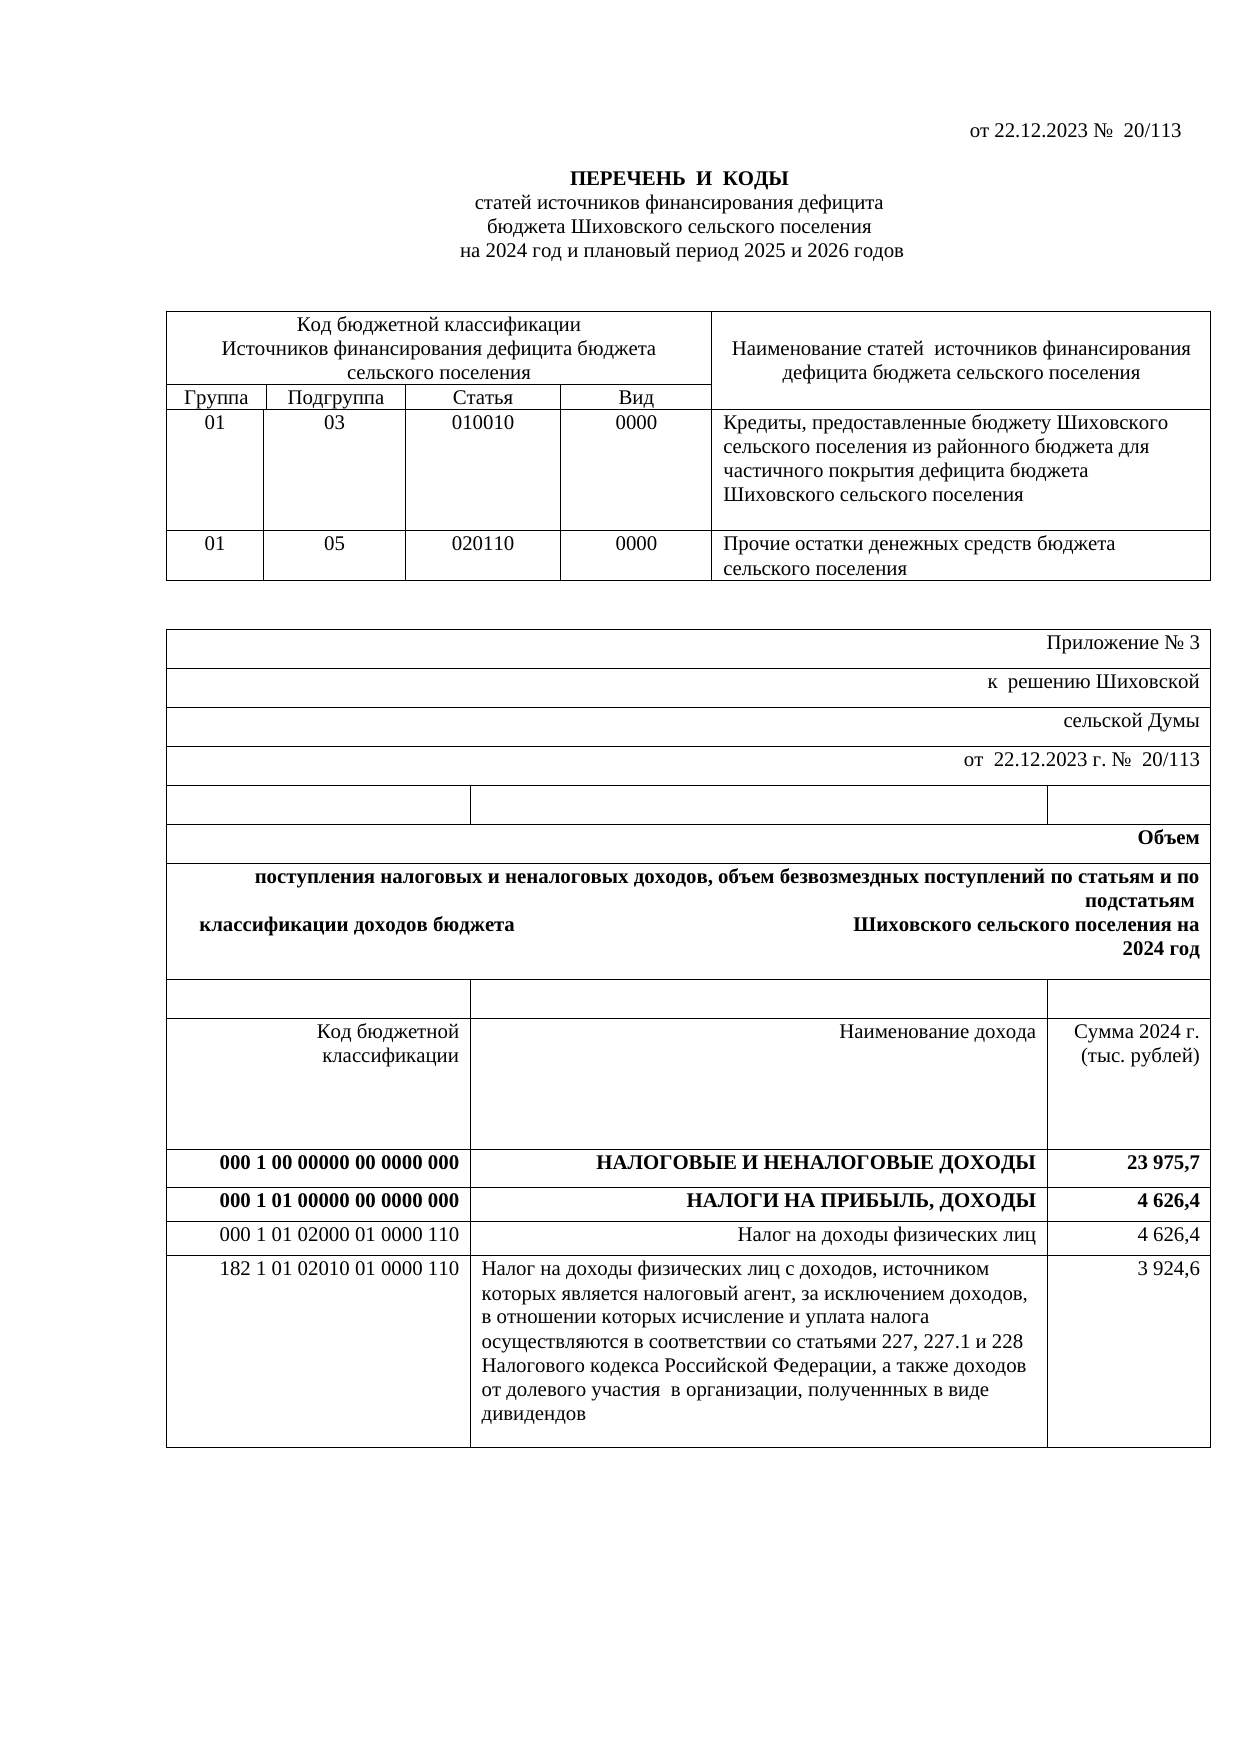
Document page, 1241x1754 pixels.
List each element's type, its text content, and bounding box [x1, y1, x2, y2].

table_cell Статья [406, 385, 560, 409]
table_cell сельской Думы [167, 708, 1210, 746]
table_cell НАЛОГИ НА ПРИБЫЛЬ, ДОХОДЫ [471, 1188, 1047, 1221]
text бюджета Шиховского сельского поселения [177, 214, 1181, 238]
table_cell Группа [167, 385, 266, 409]
text на 2024 год и плановый период 2025 и 2026 годов [177, 238, 1181, 262]
text ПЕРЕЧЕНЬ И КОДЫ [177, 166, 1181, 190]
table_cell [167, 786, 470, 824]
table_cell поступления налоговых и неналоговых доходов, объем безвозмездных поступлений по статьям и по подстатьям классификации доходов бюджета Шиховского сельского поселения на 2024 год [167, 864, 1210, 979]
table_cell 000 1 00 00000 00 0000 000 [167, 1150, 470, 1187]
table_cell 020110 [406, 531, 560, 579]
table_cell [167, 980, 470, 1018]
table_cell 000 1 01 02000 01 0000 110 [167, 1222, 470, 1255]
table_cell Наименование дохода [471, 1019, 1047, 1149]
table_header Наименование статей источников финансирования дефицита бюджета сельского поселения [712, 312, 1210, 409]
table_cell Налог на доходы физических лиц с доходов, источником которых является налоговый агент, за исключением доходов, в отношении которых исчисление и уплата налога осуществляются в соответствии со статьями 227, 227.1 и 228 Налогового кодекса Российской Федерации, а также доходов от долевого участия в организации, полученнных в виде дивидендов [471, 1256, 1047, 1447]
table_cell НАЛОГОВЫЕ И НЕНАЛОГОВЫЕ ДОХОДЫ [471, 1150, 1047, 1187]
table_cell 0000 [561, 531, 711, 579]
table_header Код бюджетной классификации Источников финансирования дефицита бюджета сельского поселения [167, 312, 711, 384]
table_cell Вид [561, 385, 711, 409]
table_cell 01 [167, 531, 263, 579]
table_cell 010010 [406, 410, 560, 530]
text от 22.12.2023 № 20/113 [177, 118, 1181, 142]
table_cell Кредиты, предоставленные бюджету Шиховского сельского поселения из районного бюджета для частичного покрытия дефицита бюджета Шиховского сельского поселения [712, 410, 1210, 530]
table_cell 03 [264, 410, 405, 530]
table_cell [1048, 980, 1210, 1018]
table_header Приложение № 3 [167, 630, 1210, 668]
table_cell 0000 [561, 410, 711, 530]
table_cell 01 [167, 410, 263, 530]
table_cell Сумма 2024 г. (тыс. рублей) [1048, 1019, 1210, 1149]
table_cell 182 1 01 02010 01 0000 110 [167, 1256, 470, 1447]
text статей источников финансирования дефицита [177, 190, 1181, 214]
table_cell Налог на доходы физических лиц [471, 1222, 1047, 1255]
table_cell 4 626,4 [1048, 1188, 1210, 1221]
table_cell 4 626,4 [1048, 1222, 1210, 1255]
table_cell [471, 980, 1047, 1018]
table_cell Прочие остатки денежных средств бюджета сельского поселения [712, 531, 1210, 579]
table_cell 000 1 01 00000 00 0000 000 [167, 1188, 470, 1221]
table_cell к решению Шиховской [167, 669, 1210, 707]
table_cell [471, 786, 1047, 824]
table_cell от 22.12.2023 г. № 20/113 [167, 747, 1210, 785]
table_cell 3 924,6 [1048, 1256, 1210, 1447]
table_cell 05 [264, 531, 405, 579]
table_cell Код бюджетной классификации [167, 1019, 470, 1149]
table_cell Объем [167, 825, 1210, 863]
table_cell [1048, 786, 1210, 824]
table_cell 23 975,7 [1048, 1150, 1210, 1187]
table_cell Подгруппа [267, 385, 405, 409]
